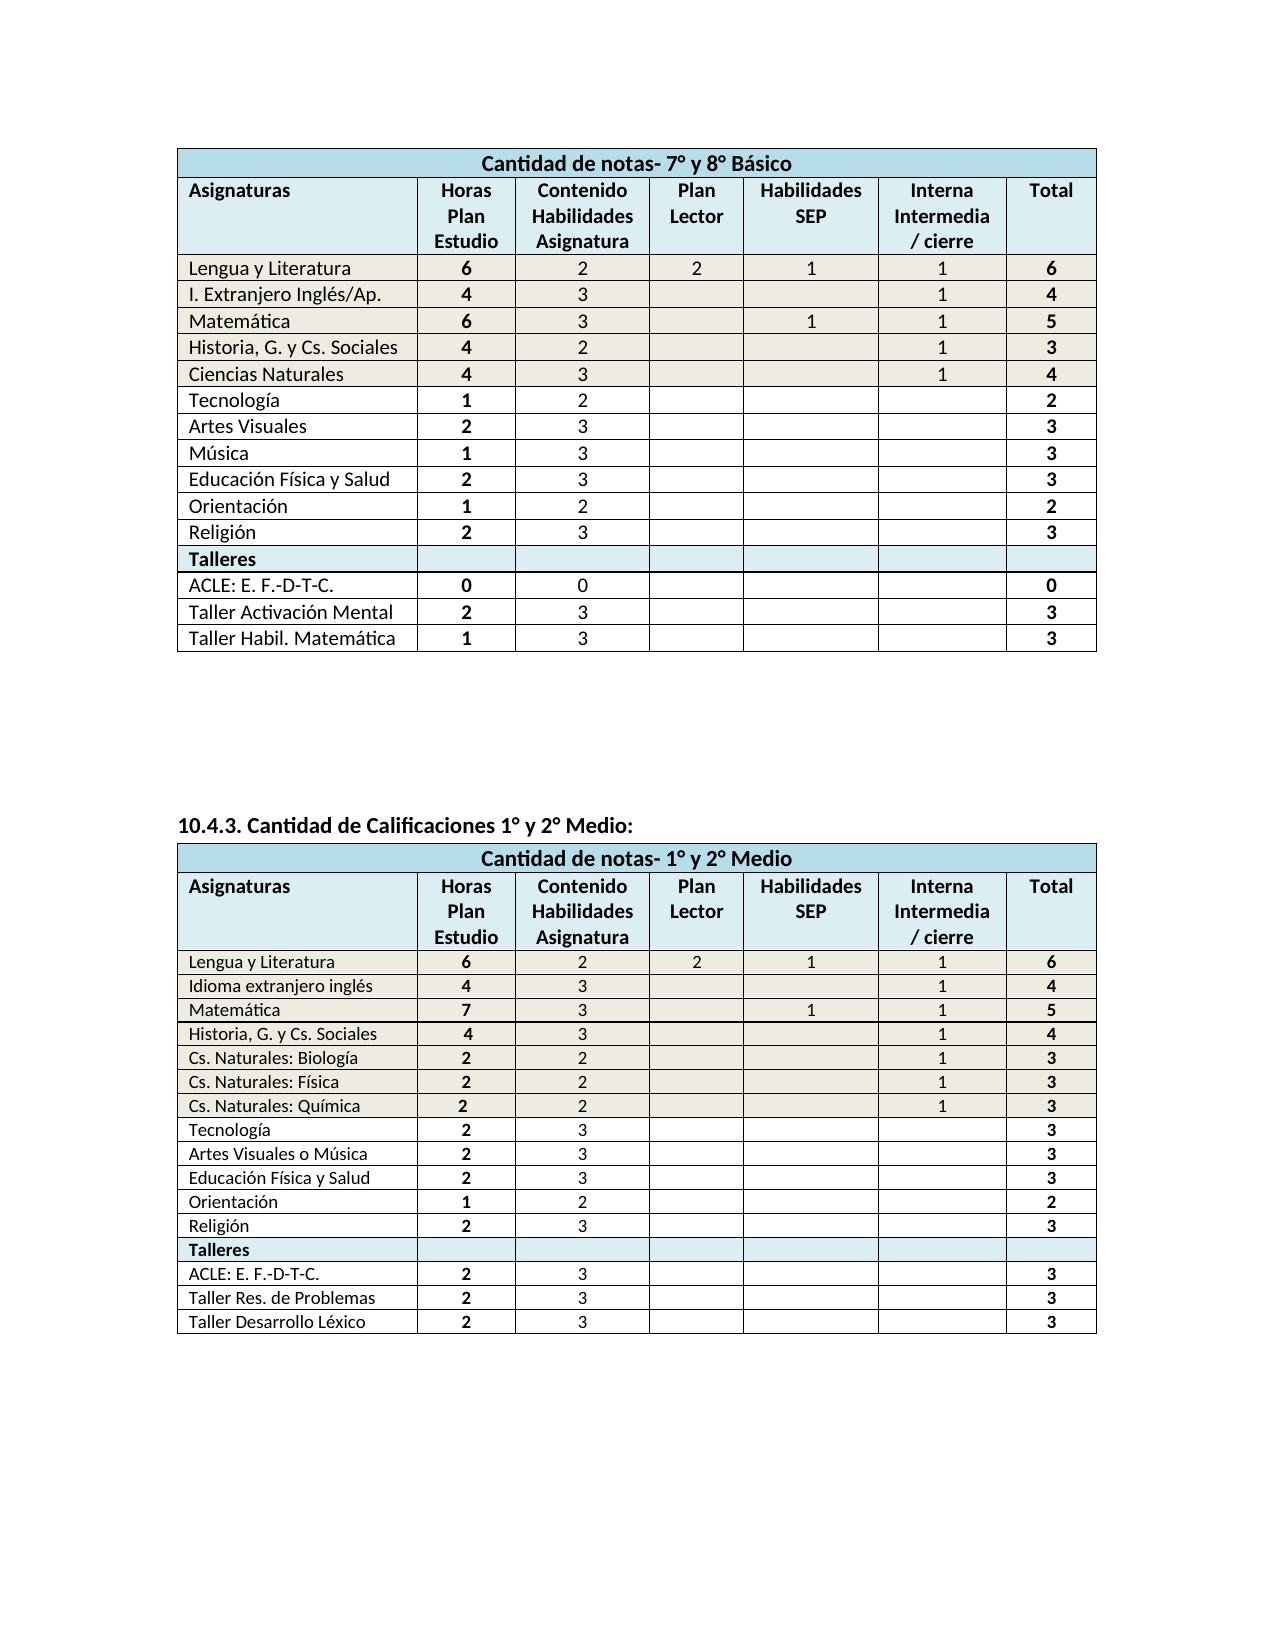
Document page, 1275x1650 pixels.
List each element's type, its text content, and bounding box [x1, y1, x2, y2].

table_cell 4 [418, 361, 515, 386]
table_cell [744, 1262, 878, 1285]
table_cell 2 [516, 255, 649, 280]
table_cell [650, 1023, 743, 1045]
table_cell [650, 493, 743, 518]
table_cell 3 [1007, 1262, 1096, 1285]
table_cell 3 [1007, 1166, 1096, 1189]
table_cell Contenido Habilidades Asignatura [516, 873, 649, 949]
table_cell [879, 1238, 1006, 1261]
table_cell 1 [418, 493, 515, 518]
table_cell [650, 1190, 743, 1213]
table_cell 0 [1007, 573, 1096, 598]
table_cell [650, 1214, 743, 1237]
table_cell 4 [1007, 1023, 1096, 1045]
table_cell [879, 493, 1006, 518]
table_cell Historia, G. y Cs. Sociales [178, 1023, 417, 1045]
table_cell 3 [1007, 1070, 1096, 1093]
table_cell [879, 1142, 1006, 1165]
table_cell 3 [1007, 440, 1096, 466]
table_cell Contenido Habilidades Asignatura [516, 178, 649, 254]
table_cell Asignaturas [178, 178, 417, 254]
table_cell 1 [879, 951, 1006, 973]
table_cell Taller Habil. Matemática [178, 625, 417, 651]
table_header Cantidad de notas- 1° y 2° Medio [178, 844, 1096, 872]
table_cell 2 [418, 1310, 515, 1333]
table_cell [744, 520, 878, 545]
table_cell 4 [1007, 361, 1096, 386]
table_cell 2 [418, 1118, 515, 1141]
table_cell 3 [1007, 1118, 1096, 1141]
table_cell Habilidades SEP [744, 873, 878, 949]
table_cell 1 [744, 255, 878, 280]
table_cell 2 [418, 1094, 515, 1117]
table_cell Interna Intermedia / cierre [879, 873, 1006, 949]
table_cell Educación Física y Salud [178, 1166, 417, 1189]
table_cell [879, 1262, 1006, 1285]
table_cell [650, 308, 743, 333]
text 10.4.3. Cantidad de Calificaciones 1° y 2° Medio: [177, 811, 1098, 839]
table_cell [879, 387, 1006, 413]
table_cell [744, 1214, 878, 1237]
table_cell Artes Visuales o Música [178, 1142, 417, 1165]
table_cell Interna Intermedia / cierre [879, 178, 1006, 254]
table_cell 2 [418, 1214, 515, 1237]
table_cell [879, 1310, 1006, 1333]
table_cell 4 [1007, 281, 1096, 307]
table_cell [879, 1118, 1006, 1141]
table_cell 1 [879, 999, 1006, 1021]
table_cell [744, 546, 878, 571]
table_cell Asignaturas [178, 873, 417, 949]
table_cell [879, 546, 1006, 571]
table_cell 3 [1007, 467, 1096, 492]
table_cell Lengua y Literatura [178, 951, 417, 973]
table_cell [650, 573, 743, 598]
table_cell [744, 975, 878, 997]
table_cell 2 [516, 1070, 649, 1093]
table_cell 3 [516, 414, 649, 439]
table_cell Cs. Naturales: Química [178, 1094, 417, 1117]
table_cell 6 [1007, 255, 1096, 280]
table_cell [650, 414, 743, 439]
table_cell Matemática [178, 308, 417, 333]
table_cell 5 [1007, 999, 1096, 1021]
table_cell [650, 440, 743, 466]
table_cell 2 [650, 255, 743, 280]
table_cell [744, 414, 878, 439]
table_cell Taller Desarrollo Léxico [178, 1310, 417, 1333]
table_cell Plan Lector [650, 873, 743, 949]
table_cell 3 [1007, 414, 1096, 439]
table_cell [650, 1286, 743, 1309]
table_cell [744, 625, 878, 651]
table_cell [650, 387, 743, 413]
table_cell 2 [418, 1262, 515, 1285]
table_cell 2 [418, 1046, 515, 1069]
table_cell [879, 440, 1006, 466]
table_cell 6 [418, 308, 515, 333]
table_cell [879, 1166, 1006, 1189]
table_cell [879, 625, 1006, 651]
table_cell 2 [418, 1142, 515, 1165]
table_cell 2 [1007, 387, 1096, 413]
table_cell 2 [516, 1094, 649, 1117]
table_cell Matemática [178, 999, 417, 1021]
table_cell [744, 334, 878, 360]
table_cell Horas Plan Estudio [418, 873, 515, 949]
table_cell 1 [879, 1070, 1006, 1093]
table_cell 2 [1007, 493, 1096, 518]
table_cell 1 [879, 255, 1006, 280]
table_cell [744, 1310, 878, 1333]
table_cell 2 [418, 520, 515, 545]
table_cell [650, 361, 743, 386]
table_cell [879, 599, 1006, 624]
table_cell Música [178, 440, 417, 466]
table_cell I. Extranjero Inglés/Ap. [178, 281, 417, 307]
table_cell 3 [516, 1023, 649, 1045]
table_header Cantidad de notas- 7° y 8° Básico [178, 149, 1096, 177]
table_cell [650, 1070, 743, 1093]
table_cell 2 [1007, 1190, 1096, 1213]
table_cell [650, 625, 743, 651]
table_cell 3 [516, 308, 649, 333]
table_cell [650, 975, 743, 997]
table_cell [650, 334, 743, 360]
table_cell [650, 1046, 743, 1069]
table_cell Educación Física y Salud [178, 467, 417, 492]
table_cell 3 [1007, 625, 1096, 651]
table_cell [744, 1190, 878, 1213]
table_cell [516, 546, 649, 571]
table_cell [744, 1166, 878, 1189]
table_cell 5 [1007, 308, 1096, 333]
table_cell 2 [418, 1070, 515, 1093]
table_cell [744, 1286, 878, 1309]
table_cell Historia, G. y Cs. Sociales [178, 334, 417, 360]
table_cell 3 [1007, 520, 1096, 545]
table_cell Talleres [178, 546, 417, 571]
table_cell [744, 361, 878, 386]
table_cell Cs. Naturales: Biología [178, 1046, 417, 1069]
table_cell [650, 520, 743, 545]
table_cell ACLE: E. F.-D-T-C. [178, 573, 417, 598]
table_cell 2 [516, 1046, 649, 1069]
table_cell Cs. Naturales: Física [178, 1070, 417, 1093]
table_cell Orientación [178, 493, 417, 518]
table_cell 2 [516, 1190, 649, 1213]
table_cell [516, 1238, 649, 1261]
table_cell 1 [418, 387, 515, 413]
table_cell 2 [650, 951, 743, 973]
table_cell [650, 1142, 743, 1165]
table_cell [418, 1238, 515, 1261]
table_cell [744, 440, 878, 466]
table_cell [1007, 1238, 1096, 1261]
table_cell Horas Plan Estudio [418, 178, 515, 254]
table_cell 1 [744, 999, 878, 1021]
table_cell 3 [516, 281, 649, 307]
table_cell Plan Lector [650, 178, 743, 254]
table_cell 1 [744, 308, 878, 333]
table_cell 3 [1007, 599, 1096, 624]
table_cell [744, 387, 878, 413]
table_cell ACLE: E. F.-D-T-C. [178, 1262, 417, 1285]
table_cell 0 [516, 573, 649, 598]
table_cell [650, 1118, 743, 1141]
table_cell [744, 1070, 878, 1093]
table_cell [650, 1238, 743, 1261]
table_cell 1 [879, 1046, 1006, 1069]
table_cell 3 [516, 1142, 649, 1165]
table_cell 3 [516, 361, 649, 386]
table_cell [879, 1214, 1006, 1237]
table_cell 4 [418, 975, 515, 997]
table_cell [650, 546, 743, 571]
table_cell 3 [516, 1286, 649, 1309]
table_cell 3 [516, 599, 649, 624]
table_cell 1 [879, 1023, 1006, 1045]
table_cell 6 [418, 255, 515, 280]
table_cell 1 [879, 975, 1006, 997]
table_cell 7 [418, 999, 515, 1021]
table_cell 2 [418, 1286, 515, 1309]
table_cell 2 [516, 387, 649, 413]
table_cell [879, 1190, 1006, 1213]
table_cell [650, 1310, 743, 1333]
table_cell 1 [879, 334, 1006, 360]
table_cell 3 [1007, 334, 1096, 360]
table_cell 3 [516, 625, 649, 651]
table_cell [650, 1262, 743, 1285]
table_cell 3 [516, 440, 649, 466]
table_cell Total [1007, 178, 1096, 254]
table_cell [879, 573, 1006, 598]
table_cell 3 [1007, 1046, 1096, 1069]
table_cell [650, 599, 743, 624]
table_cell 1 [879, 361, 1006, 386]
table_cell 2 [516, 951, 649, 973]
table_cell [650, 281, 743, 307]
table_cell [744, 493, 878, 518]
table_cell [744, 599, 878, 624]
table_cell Taller Activación Mental [178, 599, 417, 624]
table_cell Talleres [178, 1238, 417, 1261]
table_cell [418, 546, 515, 571]
table_cell [650, 1094, 743, 1117]
table_cell [744, 573, 878, 598]
table_cell Tecnología [178, 1118, 417, 1141]
table_cell 3 [1007, 1094, 1096, 1117]
table_cell 3 [1007, 1286, 1096, 1309]
table_cell 3 [1007, 1310, 1096, 1333]
table_cell Habilidades SEP [744, 178, 878, 254]
table_cell Orientación [178, 1190, 417, 1213]
table_cell 1 [418, 1190, 515, 1213]
table_cell 2 [418, 599, 515, 624]
table_cell 3 [516, 1310, 649, 1333]
table_cell 1 [879, 308, 1006, 333]
table_cell 2 [516, 493, 649, 518]
table_cell 1 [879, 1094, 1006, 1117]
table_cell [879, 520, 1006, 545]
table_cell Religión [178, 520, 417, 545]
table_cell 3 [516, 1214, 649, 1237]
table_cell [744, 1094, 878, 1117]
table_cell [744, 1023, 878, 1045]
table_cell 6 [1007, 951, 1096, 973]
table_cell Idioma extranjero inglés [178, 975, 417, 997]
table_cell Total [1007, 873, 1096, 949]
table_cell 3 [516, 999, 649, 1021]
table_cell Ciencias Naturales [178, 361, 417, 386]
table_cell 1 [744, 951, 878, 973]
table_cell 3 [516, 1166, 649, 1189]
table_cell [879, 1286, 1006, 1309]
table_cell 4 [418, 1023, 515, 1045]
table_cell 3 [516, 520, 649, 545]
table_cell 4 [418, 334, 515, 360]
table_cell [1007, 546, 1096, 571]
table_cell Religión [178, 1214, 417, 1237]
table_cell Tecnología [178, 387, 417, 413]
table_cell 3 [1007, 1214, 1096, 1237]
table_cell [879, 414, 1006, 439]
table_cell 2 [418, 414, 515, 439]
table_cell 6 [418, 951, 515, 973]
table_cell [744, 1046, 878, 1069]
table_cell [650, 467, 743, 492]
table_cell Artes Visuales [178, 414, 417, 439]
table_cell 4 [1007, 975, 1096, 997]
table_cell 1 [418, 440, 515, 466]
table_cell 3 [1007, 1142, 1096, 1165]
table_cell [744, 467, 878, 492]
table_cell 2 [418, 1166, 515, 1189]
table_cell 1 [879, 281, 1006, 307]
table_cell 2 [516, 334, 649, 360]
table_cell [744, 1238, 878, 1261]
table_cell [744, 1118, 878, 1141]
table_cell [650, 999, 743, 1021]
table_cell [879, 467, 1006, 492]
table_cell 0 [418, 573, 515, 598]
table_cell [650, 1166, 743, 1189]
table_cell 3 [516, 1118, 649, 1141]
table_cell [744, 1142, 878, 1165]
table_cell 3 [516, 467, 649, 492]
table_cell 1 [418, 625, 515, 651]
table_cell 3 [516, 1262, 649, 1285]
table_cell Taller Res. de Problemas [178, 1286, 417, 1309]
table_cell Lengua y Literatura [178, 255, 417, 280]
table_cell 3 [516, 975, 649, 997]
table_cell 4 [418, 281, 515, 307]
table_cell [744, 281, 878, 307]
table_cell 2 [418, 467, 515, 492]
